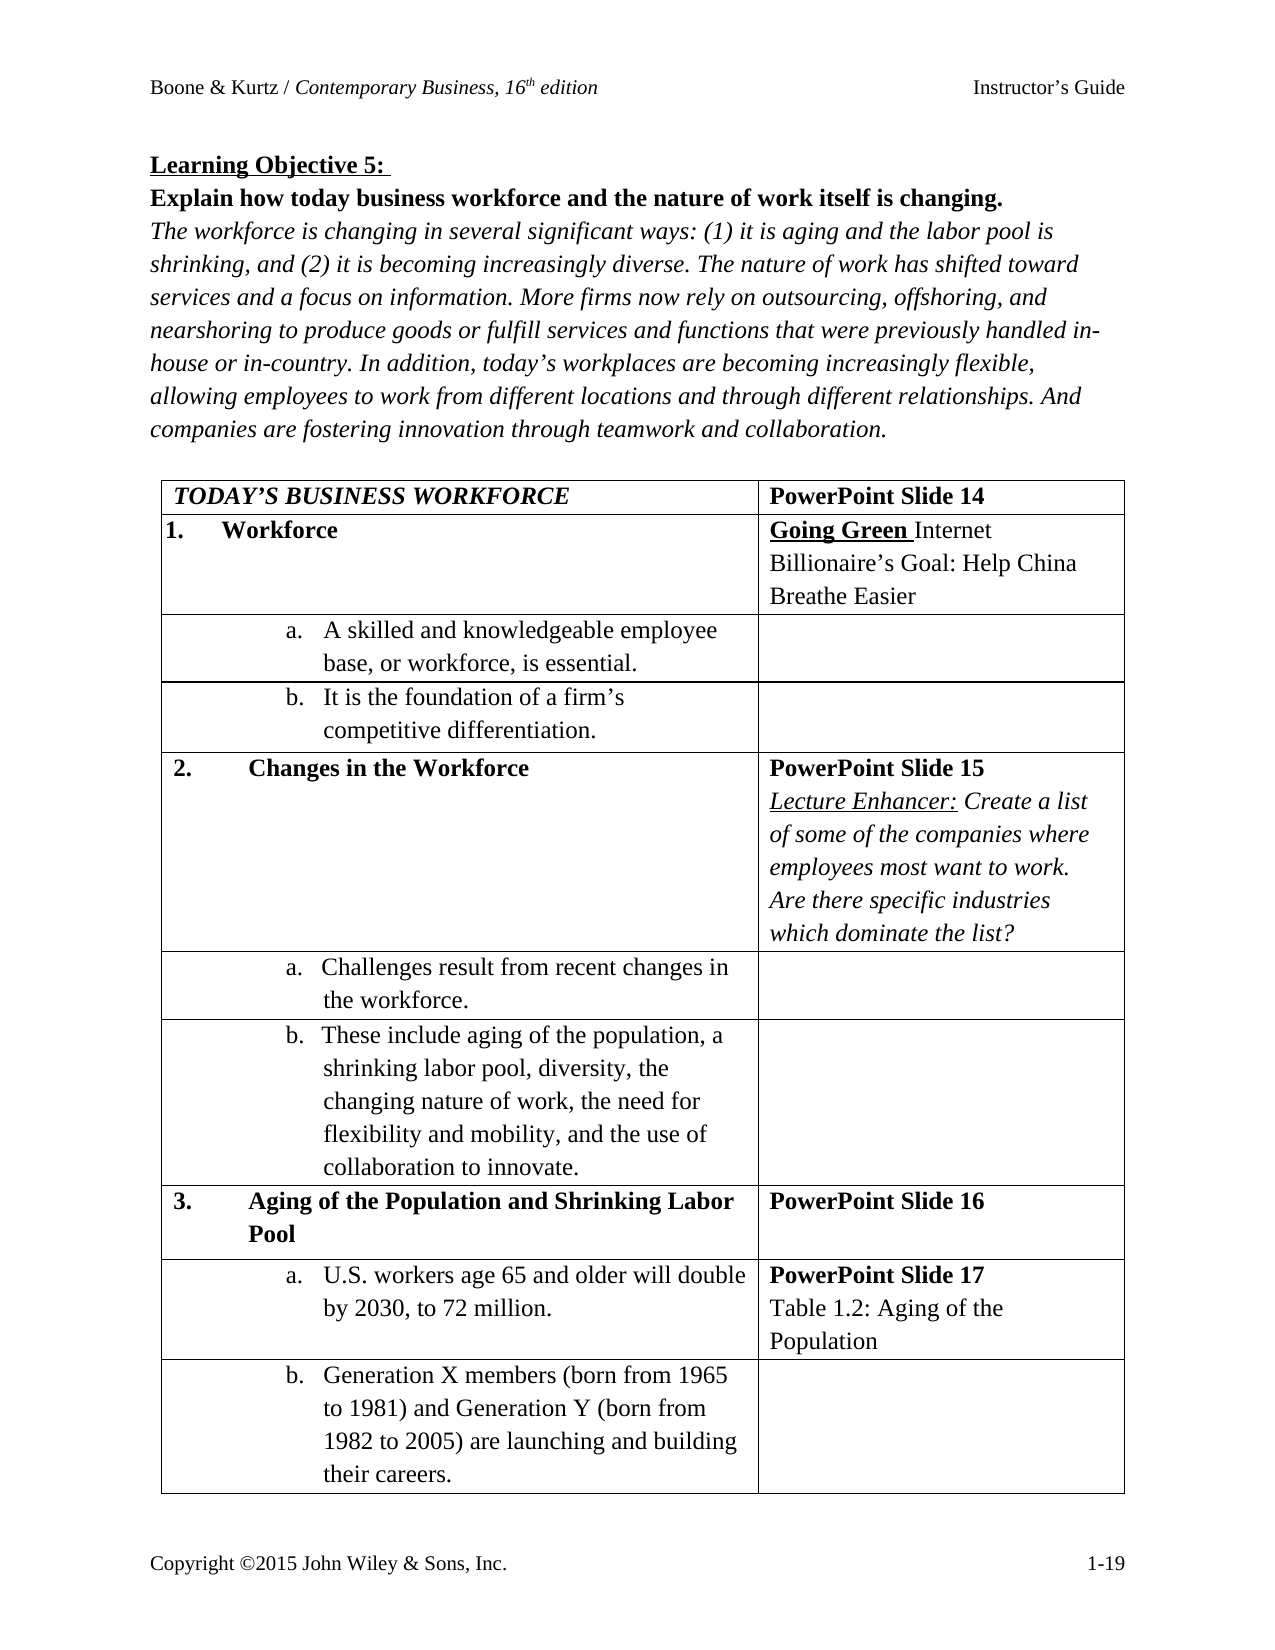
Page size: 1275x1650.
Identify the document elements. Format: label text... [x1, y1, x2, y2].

table_cell Aging of the Population and Shrinking Labor Pool [162, 1186, 758, 1259]
table_header PowerPoint Slide 14 [759, 481, 1124, 514]
table_cell [759, 683, 1124, 752]
table_cell 1. Workforce [162, 515, 758, 614]
table_cell PowerPoint Slide 15 Lecture Enhancer: Create a list of some of the companies where employees most want to work. Are there specific industries which dominate the list? [759, 753, 1124, 951]
table_cell Going Green Internet Billionaire’s Goal: Help China Breathe Easier [759, 515, 1124, 614]
table_cell [759, 615, 1124, 681]
table_cell [759, 952, 1124, 1019]
text Explain how today business workforce and the nature of work itself is changing. [150, 183, 1125, 212]
text Learning Objective 5: [150, 150, 1125, 179]
table_cell [759, 1020, 1124, 1185]
table_header TODAY’S BUSINESS WORKFORCE [162, 481, 758, 514]
table_cell It is the foundation of a firm’s competitive differentiation. [162, 683, 758, 752]
table_cell Changes in the Workforce [162, 753, 758, 951]
table_cell [759, 1360, 1124, 1492]
table_cell b. These include aging of the population, a shrinking labor pool, diversity, the changing nature of work, the need for flexibility and mobility, and the use of collaboration to innovate. [162, 1020, 758, 1185]
table_cell Generation X members (born from 1965 to 1981) and Generation Y (born from 1982 to 2005) are launching and building their careers. [162, 1360, 758, 1492]
table_cell A skilled and knowledgeable employee base, or workforce, is essential. [162, 615, 758, 681]
table_cell PowerPoint Slide 16 [759, 1186, 1124, 1259]
table_cell Challenges result from recent changes in the workforce. [162, 952, 758, 1019]
text The workforce is changing in several significant ways: (1) it is aging and the labor pool is shrinking, and (2) it is becoming increasingly diverse. The nature of work has shifted toward services and a focus on information. More firms now rely on outsourcing, offshoring, and nearshoring to produce goods or fulfill services and functions that were previously handled in-house or in-country. In addition, today’s workplaces are becoming increasingly flexible, allowing employees to work from different locations and through different relationships. And companies are fostering innovation through teamwork and collaboration. [150, 216, 1125, 443]
table_cell PowerPoint Slide 17 Table 1.2: Aging of the Population [759, 1260, 1124, 1359]
table_cell U.S. workers age 65 and older will double by 2030, to 72 million. [162, 1260, 758, 1359]
